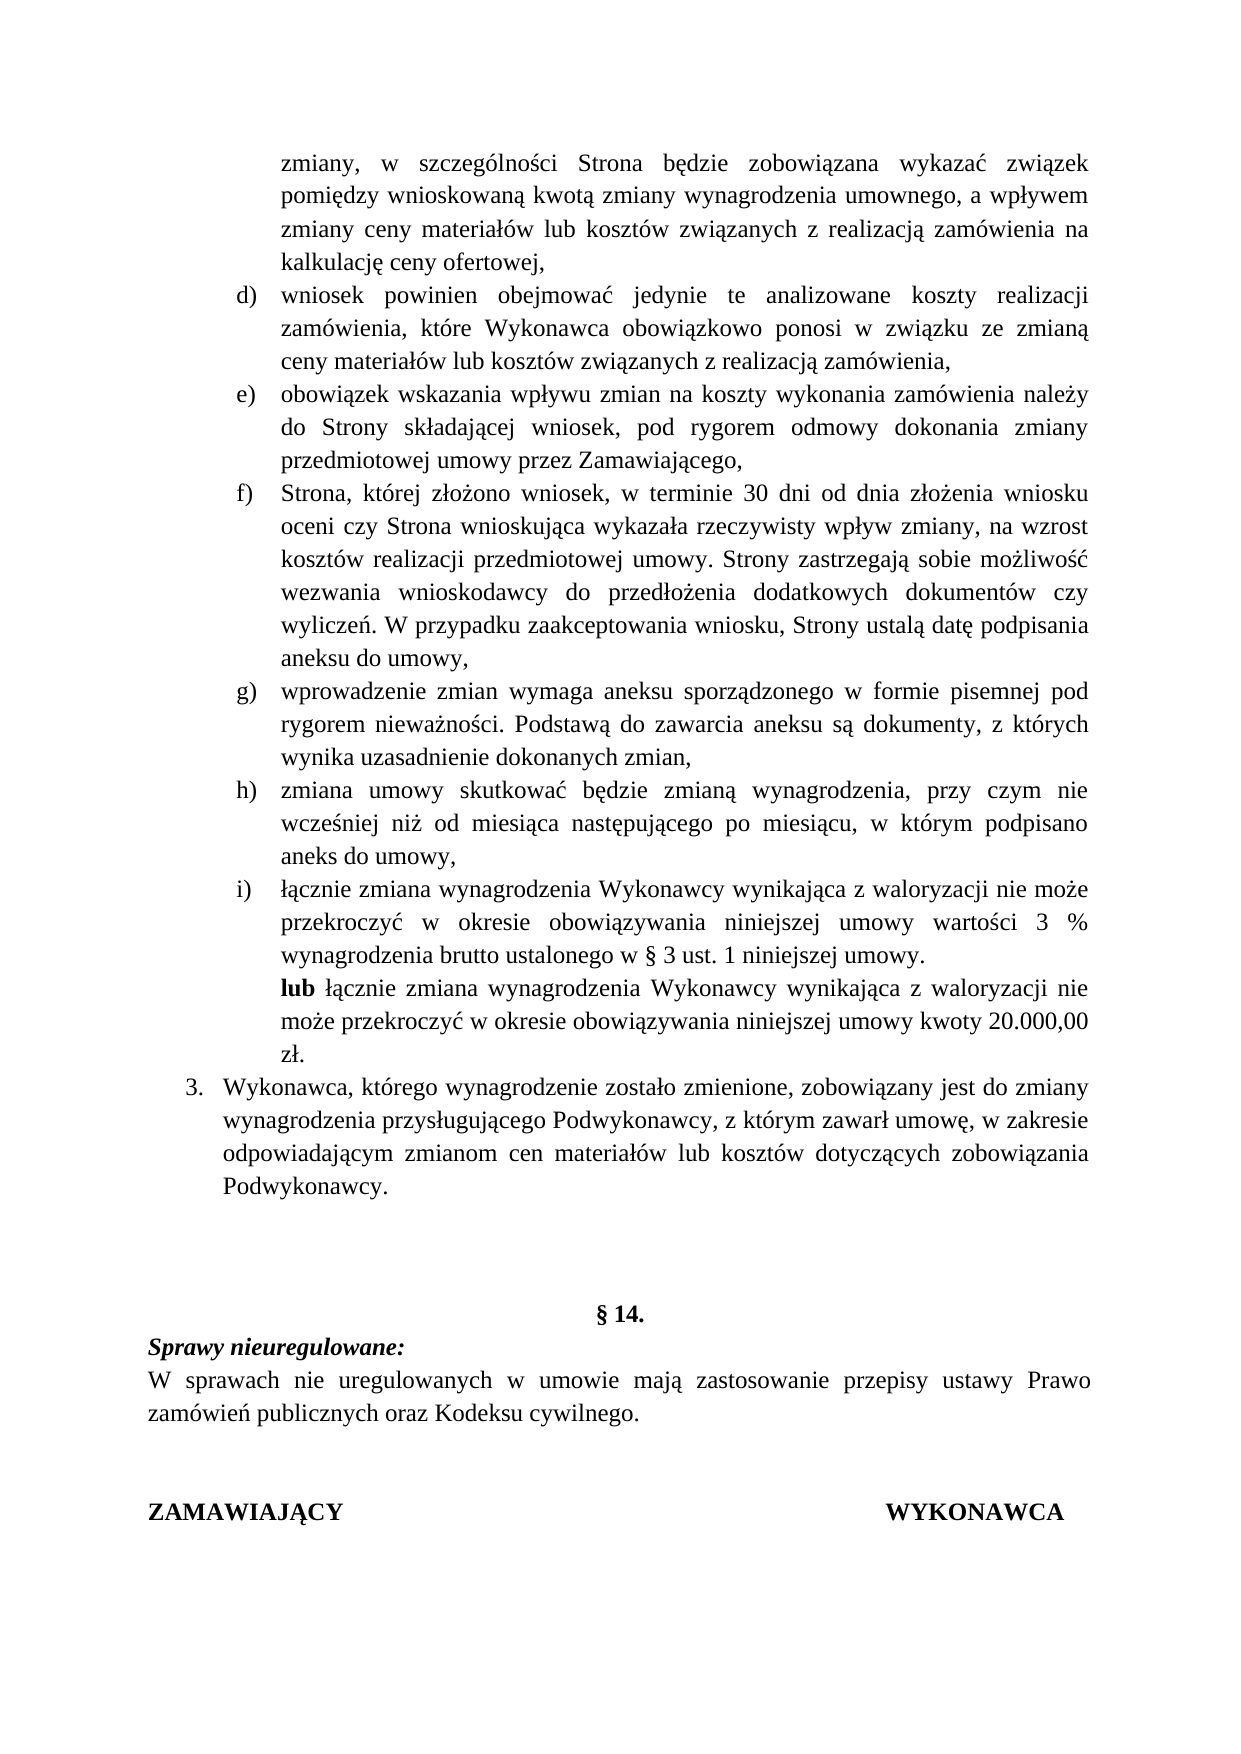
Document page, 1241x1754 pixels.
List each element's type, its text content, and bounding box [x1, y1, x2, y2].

text ZAMAWIAJĄCY WYKONAWCA [148, 1497, 1093, 1526]
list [236, 148, 1089, 275]
text Sprawy nieuregulowane: [148, 1332, 653, 1361]
list łącznie zmiana wynagrodzenia Wykonawcy wynikająca z waloryzacji nie może przekroczyć w okresie obowiązywania niniejszej umowy wartości 3 % wynagrodzenia brutto ustalonego w § 3 ust. 1 niniejszej umowy. [236, 874, 1089, 969]
list Strona, której złożono wniosek, w terminie 30 dni od dnia złożenia wniosku oceni czy Strona wnioskująca wykazała rzeczywisty wpływ zmiany, na wzrost kosztów realizacji przedmiotowej umowy. Strony zastrzegają sobie możliwość wezwania wnioskodawcy do przedłożenia dodatkowych dokumentów czy wyliczeń. W przypadku zaakceptowania wniosku, Strony ustalą datę podpisania aneksu do umowy, [236, 478, 1089, 672]
list Wykonawca, którego wynagrodzenie zostało zmienione, zobowiązany jest do zmiany wynagrodzenia przysługującego Podwykonawcy, z którym zawarł umowę, w zakresie odpowiadającym zmianom cen materiałów lub kosztów dotyczących zobowiązania Podwykonawcy. [185, 1072, 1089, 1200]
list wniosek powinien obejmować jedynie te analizowane koszty realizacji zamówienia, które Wykonawca obowiązkowo ponosi w związku ze zmianą ceny materiałów lub kosztów związanych z realizacją zamówienia, [236, 280, 1089, 374]
text W sprawach nie uregulowanych w umowie mają zastosowanie przepisy ustawy Prawo zamówień publicznych oraz Kodeksu cywilnego. [148, 1365, 1093, 1427]
text lub łącznie zmiana wynagrodzenia Wykonawcy wynikająca z waloryzacji nie może przekroczyć w okresie obowiązywania niniejszej umowy kwoty 20.000,00 zł. [281, 973, 1089, 1068]
list zmiana umowy skutkować będzie zmianą wynagrodzenia, przy czym nie wcześniej niż od miesiąca następującego po miesiącu, w którym podpisano aneks do umowy, [236, 775, 1089, 870]
text § 14. [148, 1299, 1093, 1328]
list obowiązek wskazania wpływu zmian na koszty wykonania zamówienia należy do Strony składającej wniosek, pod rygorem odmowy dokonania zmiany przedmiotowej umowy przez Zamawiającego, [236, 379, 1089, 473]
list wprowadzenie zmian wymaga aneksu sporządzonego w formie pisemnej pod rygorem nieważności. Podstawą do zawarcia aneksu są dokumenty, z których wynika uzasadnienie dokonanych zmian, [236, 676, 1089, 771]
